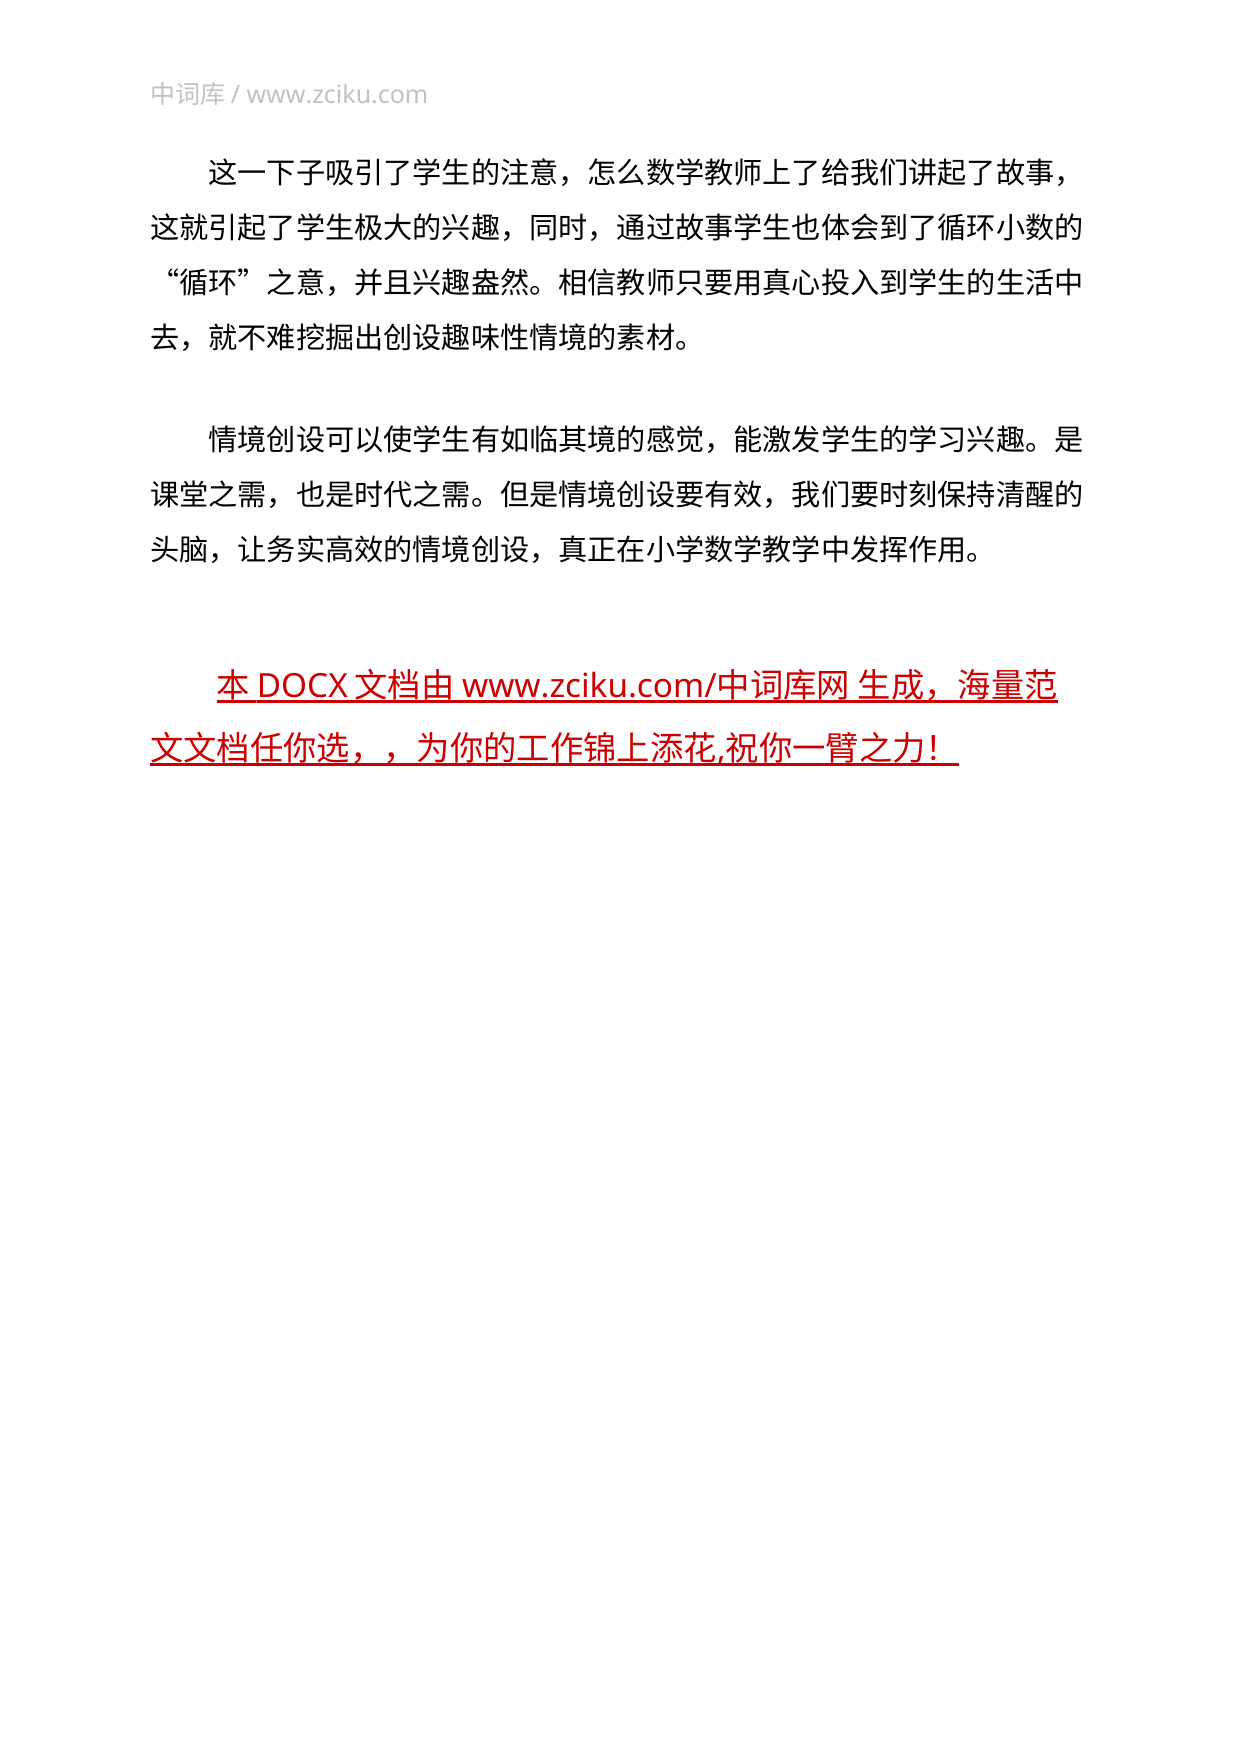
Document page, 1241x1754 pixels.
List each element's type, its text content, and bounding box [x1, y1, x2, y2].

text 这一下子吸引了学生的注意，怎么数学教师上了给我们讲起了故事，这就引起了学生极大的兴趣，同时，通过故事学生也体会到了循环小数的“循环”之意，并且兴趣盎然。相信教师只要用真心投入到学生的生活中去，就不难挖掘出创设趣味性情境的素材。 [150, 150, 1090, 357]
text 情境创设可以使学生有如临其境的感觉，能激发学生的学习兴趣。是课堂之需，也是时代之需。但是情境创设要有效，我们要时刻保持清醒的头脑，让务实高效的情境创设，真正在小学数学教学中发挥作用。 [150, 416, 1090, 568]
text 本DOCX文档由 www.zciku.com/中词库网 生成，海量范文文档任你选，，为你的工作锦上添花,祝你一臂之力！ [150, 659, 1090, 771]
